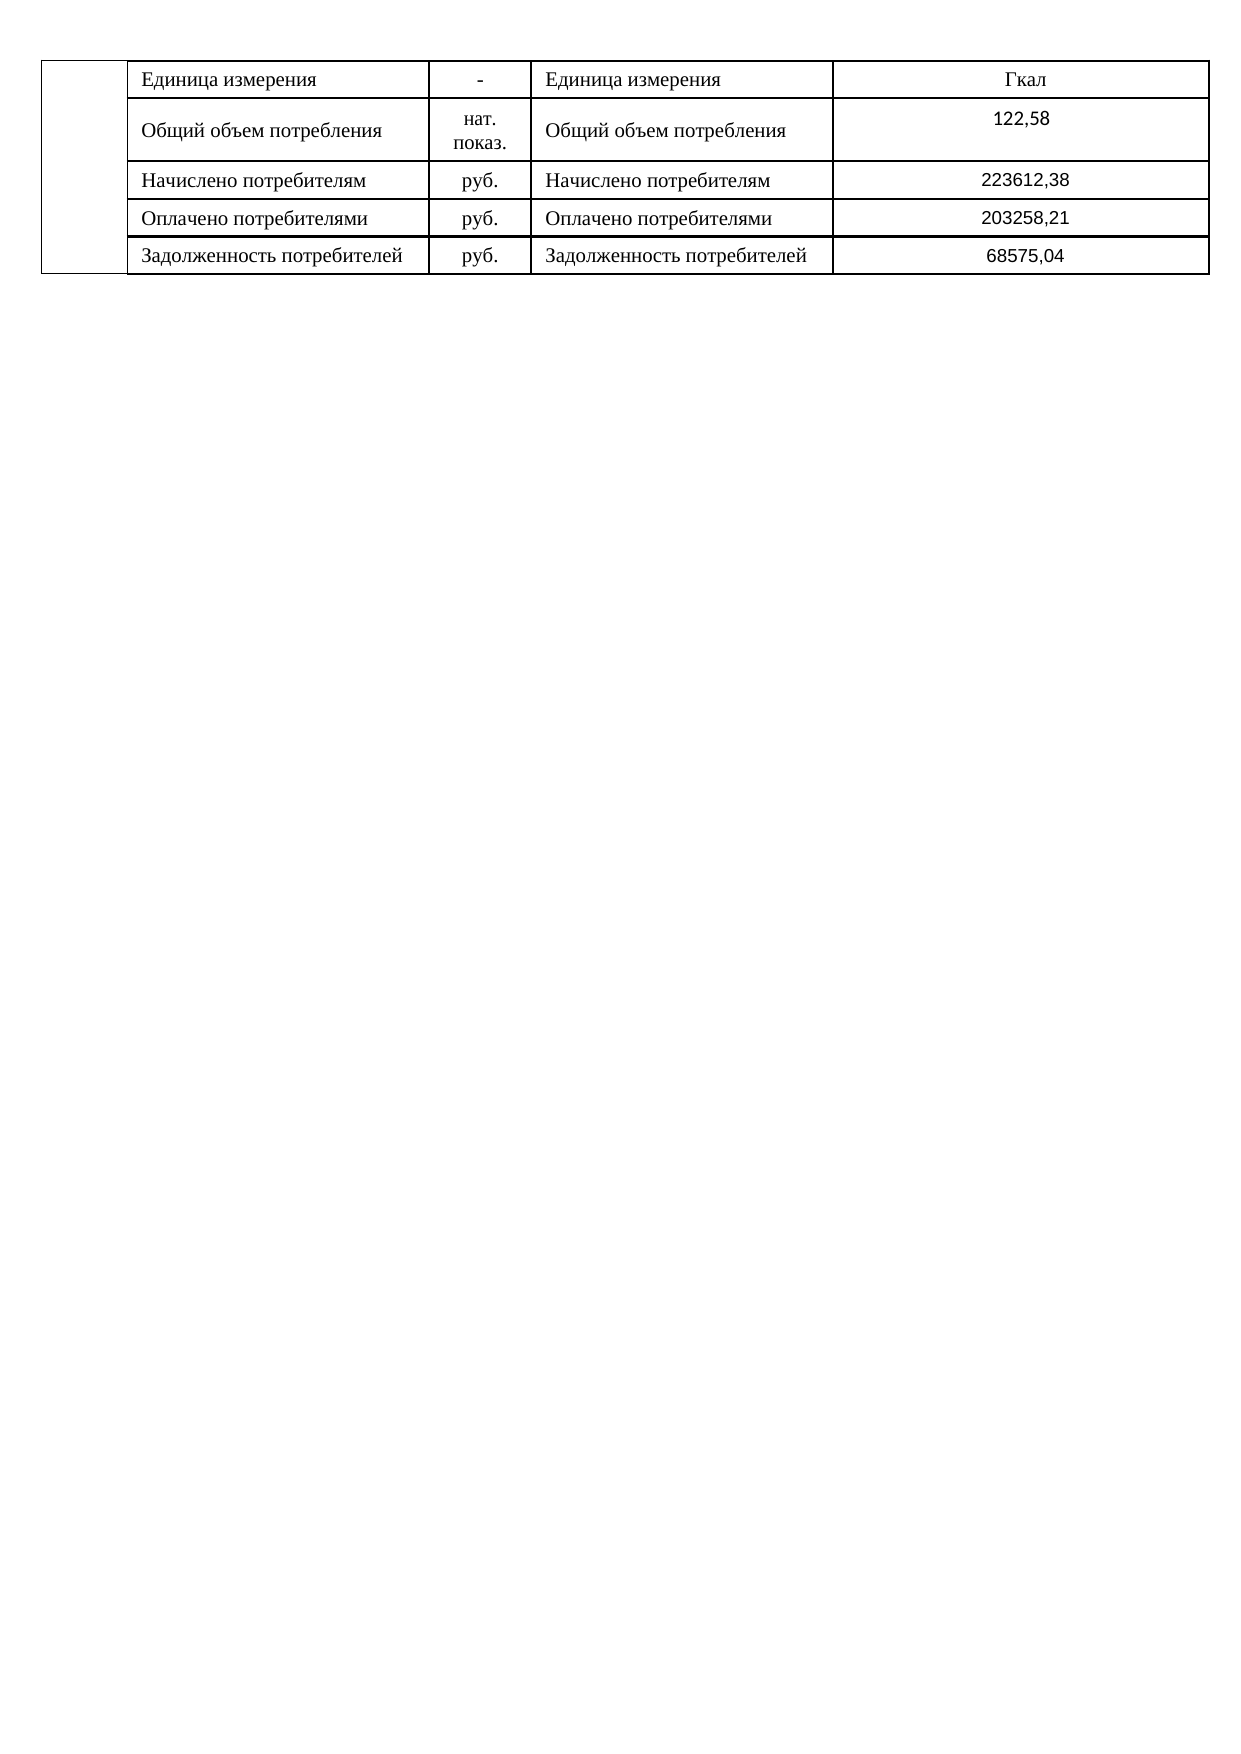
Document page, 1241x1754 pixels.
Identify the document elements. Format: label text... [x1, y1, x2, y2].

table_cell руб. [430, 238, 530, 273]
table_cell руб. [430, 162, 530, 198]
table_cell Единица измерения [532, 62, 832, 97]
table_cell Задолженность потребителей [128, 238, 428, 273]
table_cell Начислено потребителям [128, 162, 428, 198]
table_cell - [430, 62, 530, 97]
table_cell Начислено потребителям [532, 162, 832, 198]
table_cell Оплачено потребителями [128, 200, 428, 235]
table_cell Единица измерения [128, 62, 428, 97]
table_cell 122,58 [834, 99, 1208, 160]
table_cell руб. [430, 200, 530, 235]
table_cell Гкал [834, 62, 1208, 97]
table_cell нат. показ. [430, 99, 530, 160]
table_cell Общий объем потребления [532, 99, 832, 160]
table_cell Оплачено потребителями [532, 200, 832, 235]
table_cell Задолженность потребителей [532, 238, 832, 273]
table_cell 3) [42, 61, 127, 273]
table_cell 68575,04 [834, 238, 1208, 273]
table_cell Общий объем потребления [128, 99, 428, 160]
table_cell 203258,21 [834, 200, 1208, 235]
table_cell 223612,38 [834, 162, 1208, 198]
